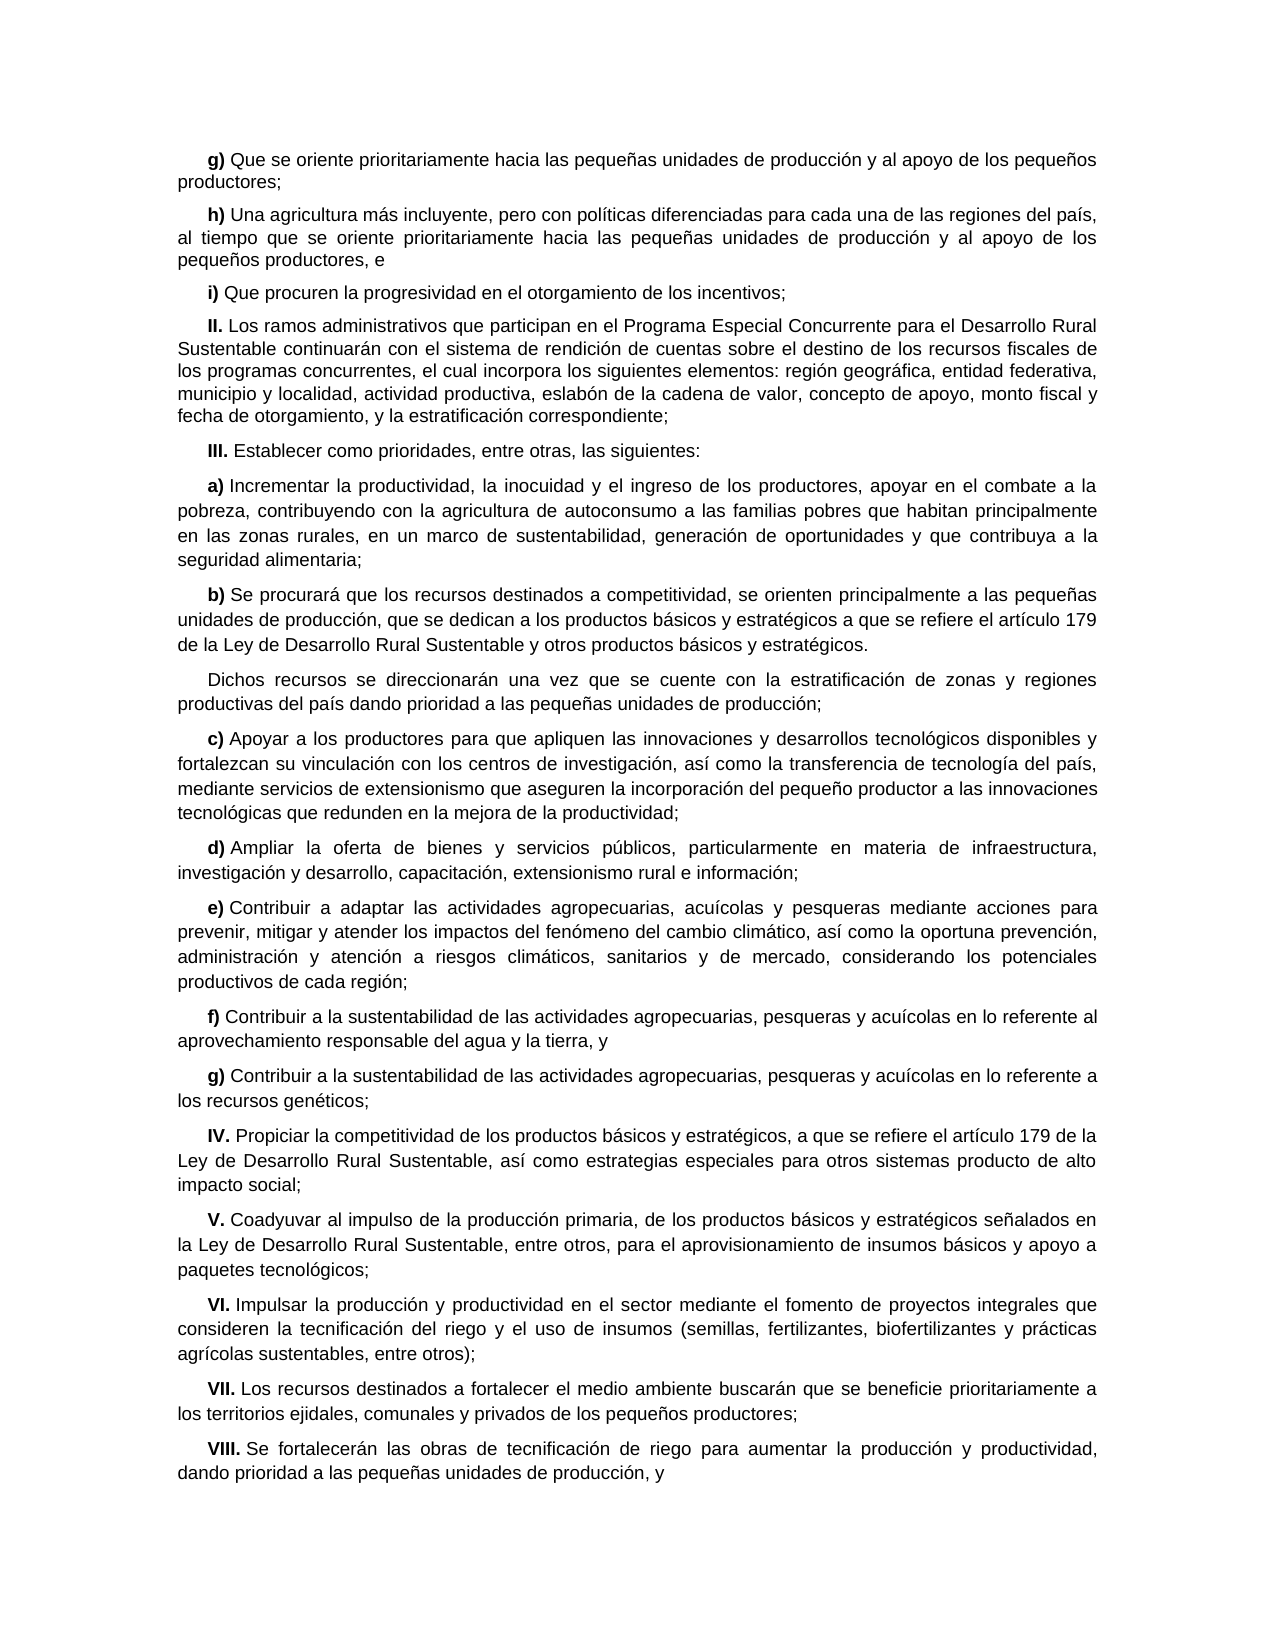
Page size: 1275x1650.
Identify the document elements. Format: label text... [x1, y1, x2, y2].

text g) Que se oriente prioritariamente hacia las pequeñas unidades de producción y al apoyo de los pequeños productores; [177, 148, 1098, 193]
text a) Incrementar la productividad, la inocuidad y el ingreso de los productores, apoyar en el combate a la pobreza, contribuyendo con la agricultura de autoconsumo a las familias pobres que habitan principalmente en las zonas rurales, en un marco de sustentabilidad, generación de oportunidades y que contribuya a la seguridad alimentaria; [177, 472, 1098, 571]
text VII. Los recursos destinados a fortalecer el medio ambiente buscarán que se beneficie prioritariamente a los territorios ejidales, comunales y privados de los pequeños productores; [177, 1375, 1098, 1424]
text b) Se procurará que los recursos destinados a competitividad, se orienten principalmente a las pequeñas unidades de producción, que se dedican a los productos básicos y estratégicos a que se refiere el artículo 179 de la Ley de Desarrollo Rural Sustentable y otros productos básicos y estratégicos. [177, 581, 1098, 655]
text i) Que procuren la progresividad en el otorgamiento de los incentivos; [177, 281, 1098, 304]
text e) Contribuir a adaptar las actividades agropecuarias, acuícolas y pesqueras mediante acciones para prevenir, mitigar y atender los impactos del fenómeno del cambio climático, así como la oportuna prevención, administración y atención a riesgos climáticos, sanitarios y de mercado, considerando los potenciales productivos de cada región; [177, 894, 1098, 992]
text g) Contribuir a la sustentabilidad de las actividades agropecuarias, pesqueras y acuícolas en lo referente a los recursos genéticos; [177, 1062, 1098, 1111]
text II. Los ramos administrativos que participan en el Programa Especial Concurrente para el Desarrollo Rural Sustentable continuarán con el sistema de rendición de cuentas sobre el destino de los recursos fiscales de los programas concurrentes, el cual incorpora los siguientes elementos: región geográfica, entidad federativa, municipio y localidad, actividad productiva, eslabón de la cadena de valor, concepto de apoyo, monto fiscal y fecha de otorgamiento, y la estratificación correspondiente; [177, 314, 1098, 427]
text IV. Propiciar la competitividad de los productos básicos y estratégicos, a que se refiere el artículo 179 de la Ley de Desarrollo Rural Sustentable, así como estrategias especiales para otros sistemas producto de alto impacto social; [177, 1122, 1098, 1196]
text V. Coadyuvar al impulso de la producción primaria, de los productos básicos y estratégicos señalados en la Ley de Desarrollo Rural Sustentable, entre otros, para el aprovisionamiento de insumos básicos y apoyo a paquetes tecnológicos; [177, 1206, 1098, 1280]
text c) Apoyar a los productores para que apliquen las innovaciones y desarrollos tecnológicos disponibles y fortalezcan su vinculación con los centros de investigación, así como la transferencia de tecnología del país, mediante servicios de extensionismo que aseguren la incorporación del pequeño productor a las innovaciones tecnológicas que redunden en la mejora de la productividad; [177, 725, 1098, 823]
text h) Una agricultura más incluyente, pero con políticas diferenciadas para cada una de las regiones del país, al tiempo que se oriente prioritariamente hacia las pequeñas unidades de producción y al apoyo de los pequeños productores, e [177, 203, 1098, 271]
text VI. Impulsar la producción y productividad en el sector mediante el fomento de proyectos integrales que consideren la tecnificación del riego y el uso de insumos (semillas, fertilizantes, biofertilizantes y prácticas agrícolas sustentables, entre otros); [177, 1290, 1098, 1364]
text Dichos recursos se direccionarán una vez que se cuente con la estratificación de zonas y regiones productivas del país dando prioridad a las pequeñas unidades de producción; [177, 665, 1098, 714]
text d) Ampliar la oferta de bienes y servicios públicos, particularmente en materia de infraestructura, investigación y desarrollo, capacitación, extensionismo rural e información; [177, 834, 1098, 883]
text III. Establecer como prioridades, entre otras, las siguientes: [177, 437, 1098, 462]
text VIII. Se fortalecerán las obras de tecnificación de riego para aumentar la producción y productividad, dando prioridad a las pequeñas unidades de producción, y [177, 1434, 1098, 1483]
text f) Contribuir a la sustentabilidad de las actividades agropecuarias, pesqueras y acuícolas en lo referente al aprovechamiento responsable del agua y la tierra, y [177, 1002, 1098, 1052]
